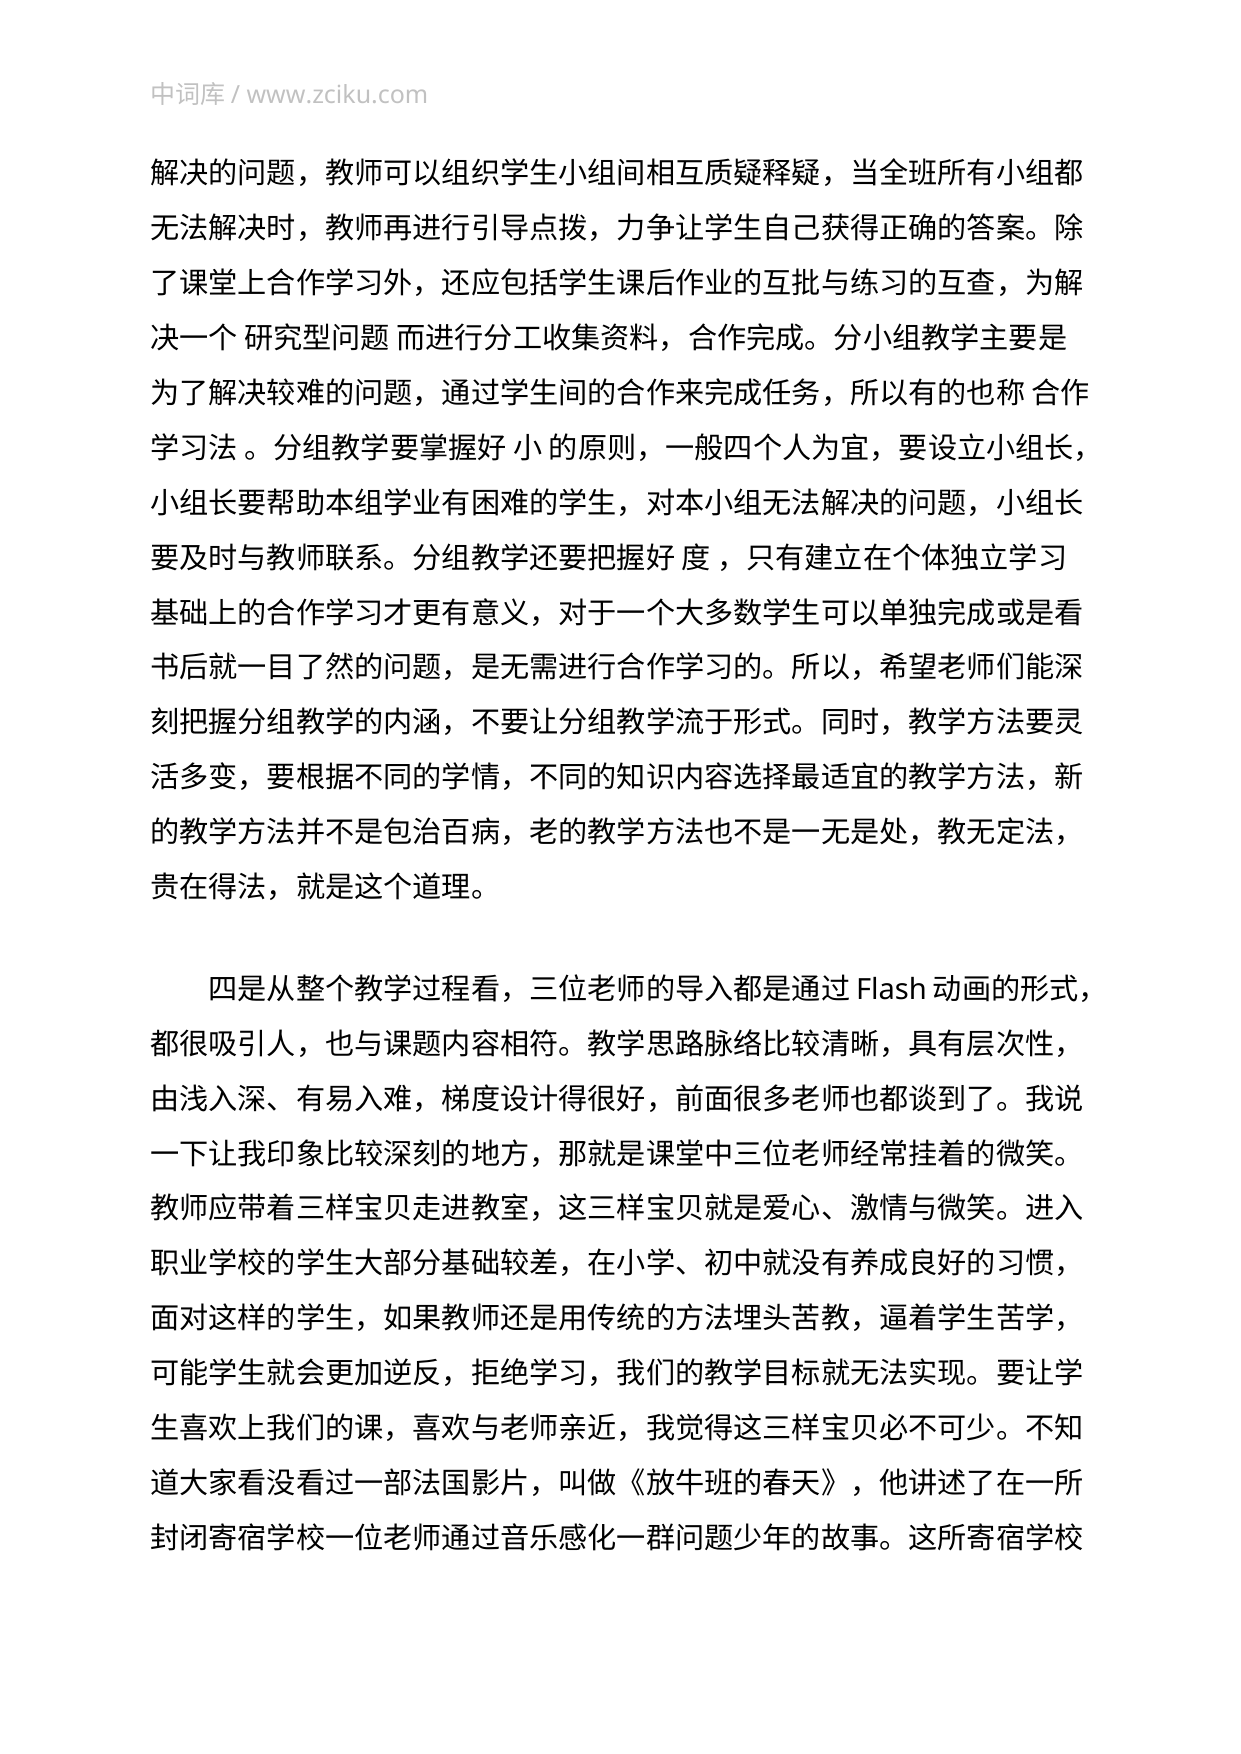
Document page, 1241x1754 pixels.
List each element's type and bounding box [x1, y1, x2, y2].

text [150, 150, 1090, 906]
text [150, 965, 1090, 1557]
